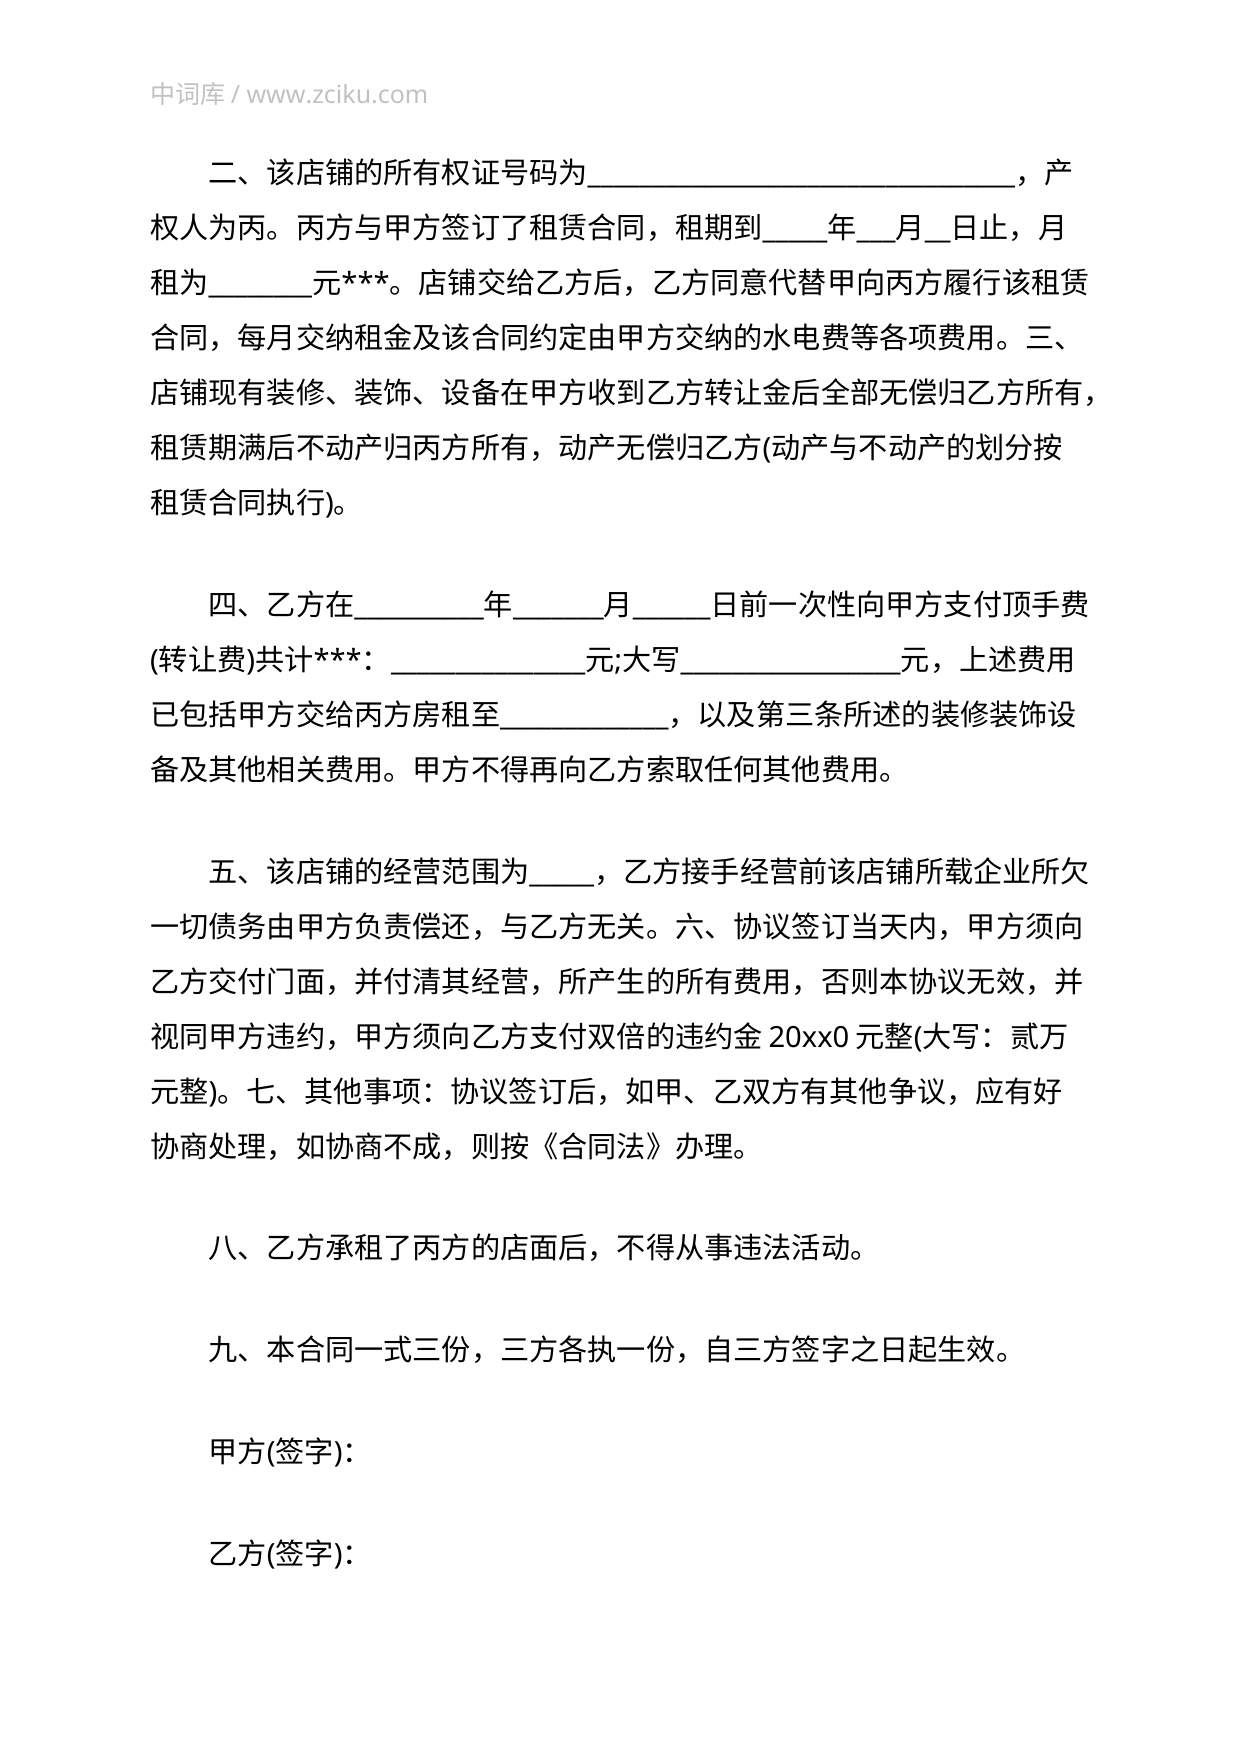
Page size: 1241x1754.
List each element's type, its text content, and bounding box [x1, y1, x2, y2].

text 八、乙方承租了丙方的店面后，不得从事违法活动。 [150, 1225, 1090, 1267]
text 五、该店铺的经营范围为_____，乙方接手经营前该店铺所载企业所欠一切债务由甲方负责偿还，与乙方无关。六、协议签订当天内，甲方须向乙方交付门面，并付清其经营，所产生的所有费用，否则本协议无效，并视同甲方违约，甲方须向乙方支付双倍的违约金20xx0元整(大写：贰万元整)。七、其他事项：协议签订后，如甲、乙双方有其他争议，应有好协商处理，如协商不成，则按《合同法》办理。 [150, 848, 1090, 1166]
text 九、本合同一式三份，三方各执一份，自三方签字之日起生效。 [150, 1327, 1090, 1369]
text 甲方(签字)： [150, 1429, 1090, 1471]
text 乙方(签字)： [150, 1531, 1090, 1573]
text 四、乙方在__________年_______月______日前一次性向甲方支付顶手费(转让费)共计***：_______________元;大写_________________元，上述费用已包括甲方交给丙方房租至_____________，以及第三条所述的装修装饰设备及其他相关费用。甲方不得再向乙方索取任何其他费用。 [150, 582, 1090, 789]
text 二、该店铺的所有权证号码为_________________________________，产权人为丙。丙方与甲方签订了租赁合同，租期到_____年___月__日止，月租为________元***。店铺交给乙方后，乙方同意代替甲向丙方履行该租赁合同，每月交纳租金及该合同约定由甲方交纳的水电费等各项费用。三、店铺现有装修、装饰、设备在甲方收到乙方转让金后全部无偿归乙方所有，租赁期满后不动产归丙方所有，动产无偿归乙方(动产与不动产的划分按租赁合同执行)。 [150, 150, 1090, 522]
